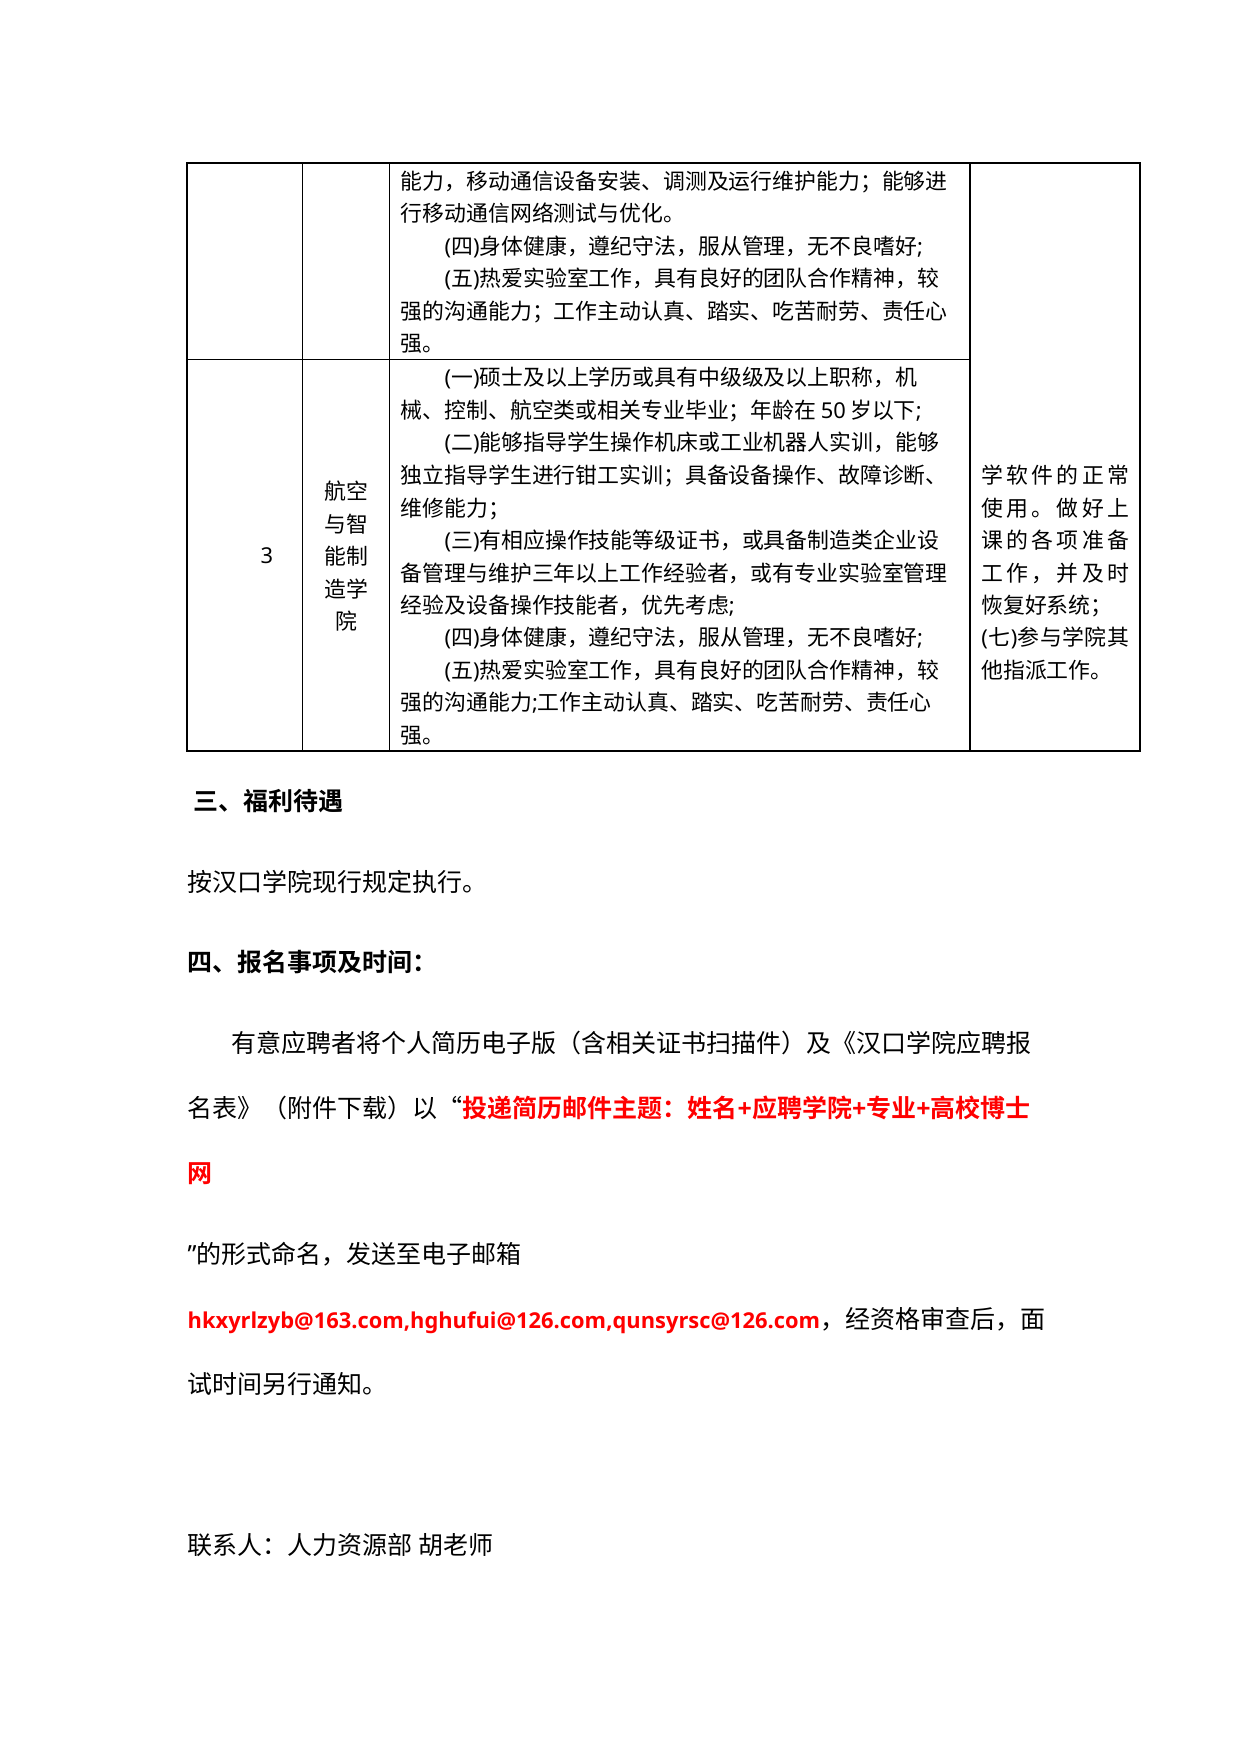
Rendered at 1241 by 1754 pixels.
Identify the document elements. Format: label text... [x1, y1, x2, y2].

table_cell 航空与智能制造学院 [303, 360, 389, 750]
text 四、报名事项及时间： [187, 928, 1053, 993]
table_cell 3 [188, 360, 302, 750]
text 三、福利待遇 [187, 767, 1053, 832]
text 联系人：人力资源部 胡老师 [187, 1511, 1053, 1576]
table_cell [390, 164, 969, 358]
text 按汉口学院现行规定执行。 [187, 848, 1053, 913]
table_cell (一)硕士及以上学历或具有中级级及以上职称，机械、控制、航空类或相关专业毕业；年龄在50岁以下; (二)能够指导学生操作机床或工业机器人实训，能够独立指导学生进行钳工实训；具备设备操作、故障诊断、维修能力； (三)有相应操作技能等级证书，或具备制造类企业设备管理与维护三年以上工作经验者，或有专业实验室管理经验及设备操作技能者，优先考虑; (四)身体健康，遵纪守法，服从管理，无不良嗜好; (五)热爱实验室工作，具有良好的团队合作精神，较强的沟通能力;工作主动认真、踏实、吃苦耐劳、责任心强。 [390, 360, 969, 750]
text 有意应聘者将个人简历电子版（含相关证书扫描件）及《汉口学院应聘报名表》（附件下载）以“投递简历邮件主题：姓名+应聘学院+专业+高校博士网 [187, 1009, 1053, 1204]
text ”的形式命名，发送至电子邮箱hkxyrlzyb@163.com,hghufui@126.com,qunsyrsc@126.com，经资格审查后，面试时间另行通知。 [187, 1220, 1053, 1415]
